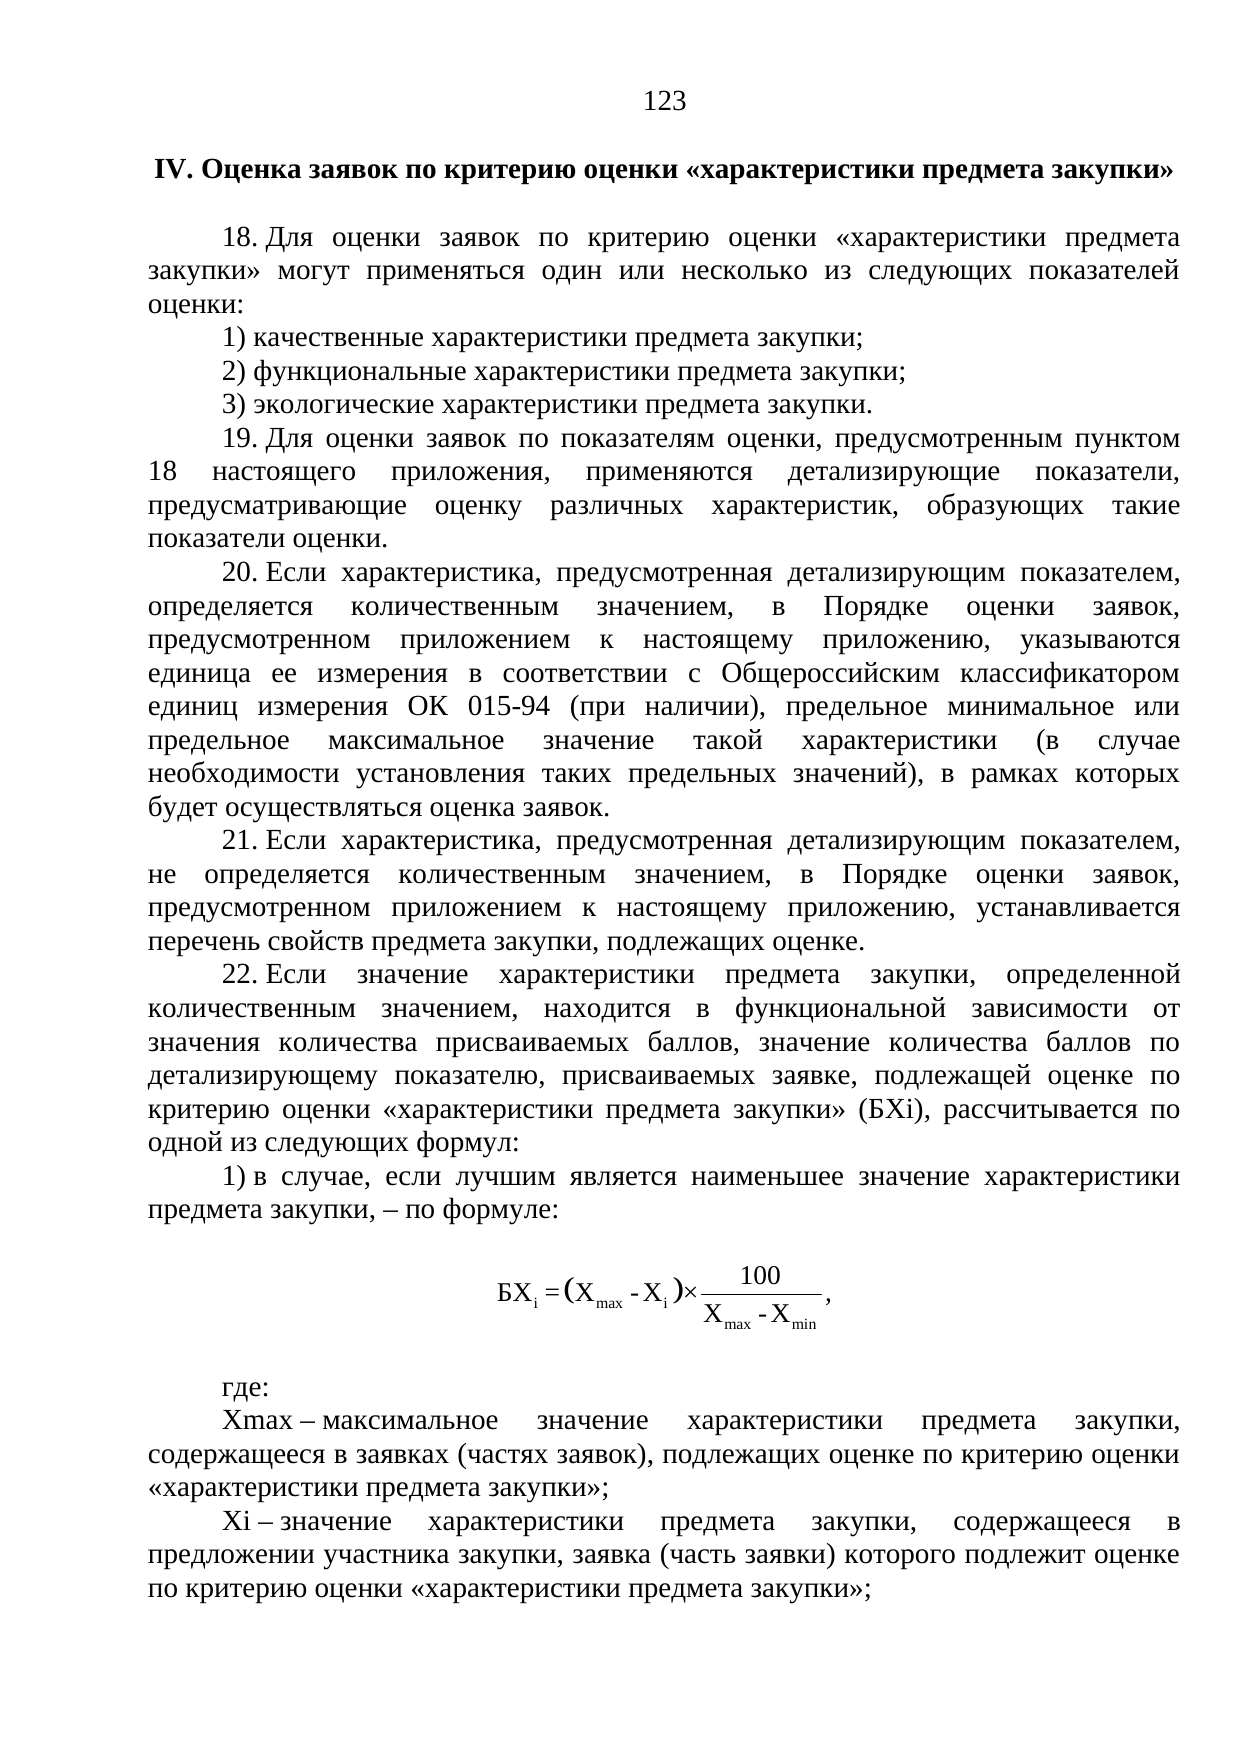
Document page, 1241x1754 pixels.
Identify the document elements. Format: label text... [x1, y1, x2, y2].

text 20. Если характеристика, предусмотренная детализирующим показателем, определяется количественным значением, в Порядке оценки заявок, предусмотренном приложением к настоящему приложению, указываются единица ее измерения в соответствии с Общероссийским классификатором единиц измерения ОК 015-94 (при наличии), предельное минимальное или предельное максимальное значение такой характеристики (в случае необходимости установления таких предельных значений), в рамках которых будет осуществляться оценка заявок. [148, 554, 1181, 822]
text где: [148, 1369, 1181, 1402]
text 21. Если характеристика, предусмотренная детализирующим показателем, не определяется количественным значением, в Порядке оценки заявок, предусмотренном приложением к настоящему приложению, устанавливается перечень свойств предмета закупки, подлежащих оценке. [148, 822, 1181, 957]
text IV. Оценка заявок по критерию оценки «характеристики предмета закупки» [148, 152, 1181, 185]
text 2) функциональные характеристики предмета закупки; [148, 353, 1181, 386]
text 1) в случае, если лучшим является наименьшее значение характеристики предмета закупки, – по формуле: [148, 1158, 1181, 1225]
text 1) качественные характеристики предмета закупки; [148, 319, 1181, 353]
text 19. Для оценки заявок по показателям оценки, предусмотренным пунктом 18 настоящего приложения, применяются детализирующие показатели, предусматривающие оценку различных характеристик, образующих такие показатели оценки. [148, 420, 1181, 554]
text 22. Если значение характеристики предмета закупки, определенной количественным значением, находится в функциональной зависимости от значения количества присваиваемых баллов, значение количества баллов по детализирующему показателю, присваиваемых заявке, подлежащей оценке по критерию оценки «характеристики предмета закупки» (БХi), рассчитывается по одной из следующих формул: [148, 957, 1181, 1158]
text 3) экологические характеристики предмета закупки. [148, 386, 1181, 420]
text 18. Для оценки заявок по критерию оценки «характеристики предмета закупки» могут применяться один или несколько из следующих показателей оценки: [148, 219, 1181, 319]
text Хi – значение характеристики предмета закупки, содержащееся в предложении участника закупки, заявка (часть заявки) которого подлежит оценке по критерию оценки «характеристики предмета закупки»; [148, 1503, 1181, 1604]
text Хmax – максимальное значение характеристики предмета закупки, содержащееся в заявках (частях заявок), подлежащих оценке по критерию оценки «характеристики предмета закупки»; [148, 1402, 1181, 1503]
